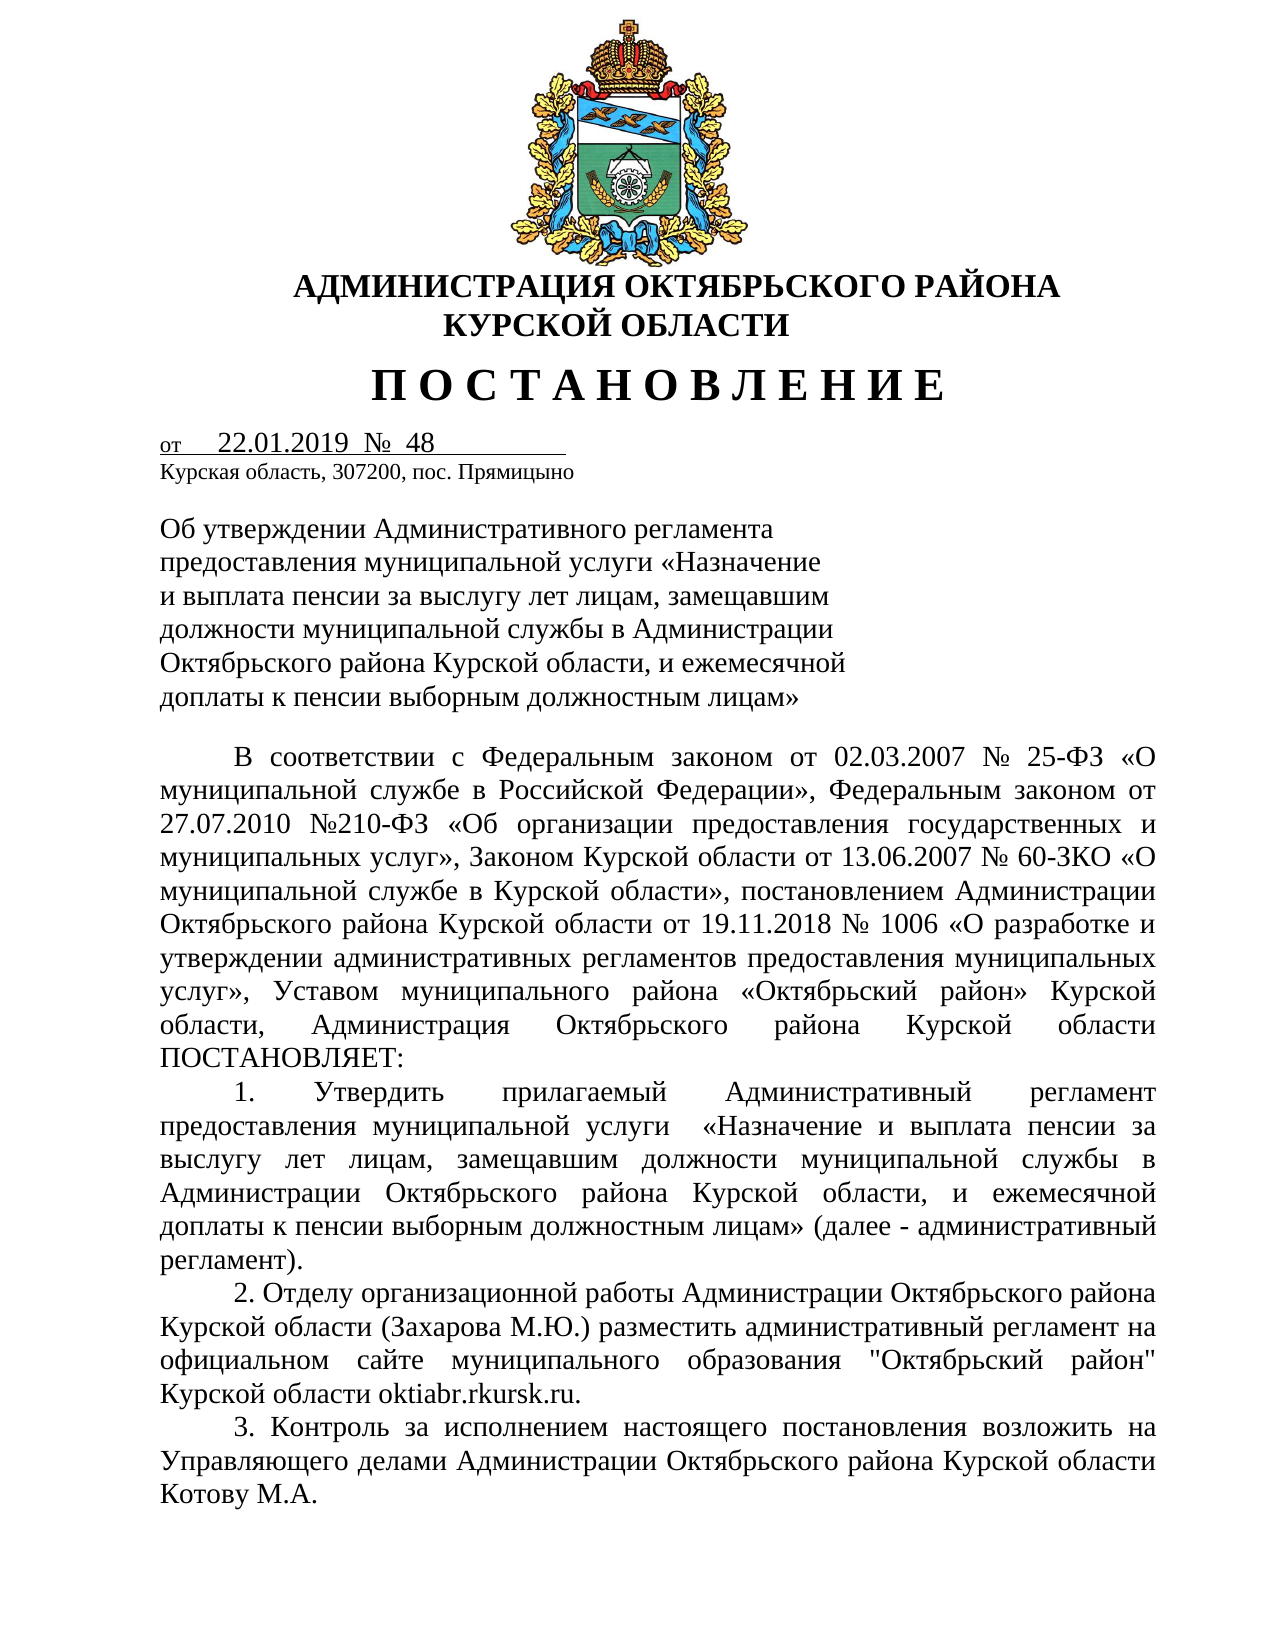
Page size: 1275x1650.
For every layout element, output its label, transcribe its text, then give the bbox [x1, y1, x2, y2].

text 2. Отделу организационной работы Администрации Октябрьского района Курской области (Захарова М.Ю.) разместить административный регламент на официальном сайте муниципального образования "Октябрьский район" Курской области oktiabr.rkursk.ru. [159, 1275, 1157, 1409]
text В соответствии с Федеральным законом от 02.03.2007 № 25-ФЗ «О муниципальной службе в Российской Федерации», Федеральным законом от 27.07.2010 №210-ФЗ «Об организации предоставления государственных и муниципальных услуг», Законом Курской области от 13.06.2007 № 60-ЗКО «О муниципальной службе в Курской области», постановлением Администрации Октябрьского района Курской области от 19.11.2018 № 1006 «О разработке и утверждении административных регламентов предоставления муниципальных услуг», Уставом муниципального района «Октябрьский район» Курской области, Администрация Октябрьского района Курской области ПОСТАНОВЛЯЕТ: [159, 739, 1157, 1074]
text и выплата пенсии за выслугу лет лицам, замещавшим [159, 578, 1157, 612]
picture [509, 17, 749, 269]
text АДМИНИСТРАЦИЯ ОКТЯБРЬСКОГО РАЙОНА [159, 267, 1157, 305]
text Курская область, 307200, пос. Прямицыно [159, 458, 1157, 485]
subtitle П О С Т А Н О В Л Е Н И Е [159, 358, 1157, 410]
text Октябрьского района Курской области, и ежемесячной [159, 645, 1157, 679]
text доплаты к пенсии выборным должностным лицам» [159, 679, 1157, 712]
text должности муниципальной службы в Администрации [159, 612, 1157, 645]
text предоставления муниципальной услуги «Назначение [159, 544, 1157, 578]
text Об утверждении Административного регламента [159, 511, 1157, 544]
text 3. Контроль за исполнением настоящего постановления возложить на Управляющего делами Администрации Октябрьского района Курской области Котову М.А. [159, 1409, 1157, 1510]
text от 22.01.2019 № 48 [159, 425, 1157, 458]
text 1. Утвердить прилагаемый Административный регламент предоставления муниципальной услуги «Назначение и выплата пенсии за выслугу лет лицам, замещавшим должности муниципальной службы в Администрации Октябрьского района Курской области, и ежемесячной доплаты к пенсии выборным должностным лицам» (далее - административный регламент). [159, 1074, 1157, 1275]
text КУРСКОЙ ОБЛАСТИ [159, 305, 1157, 343]
